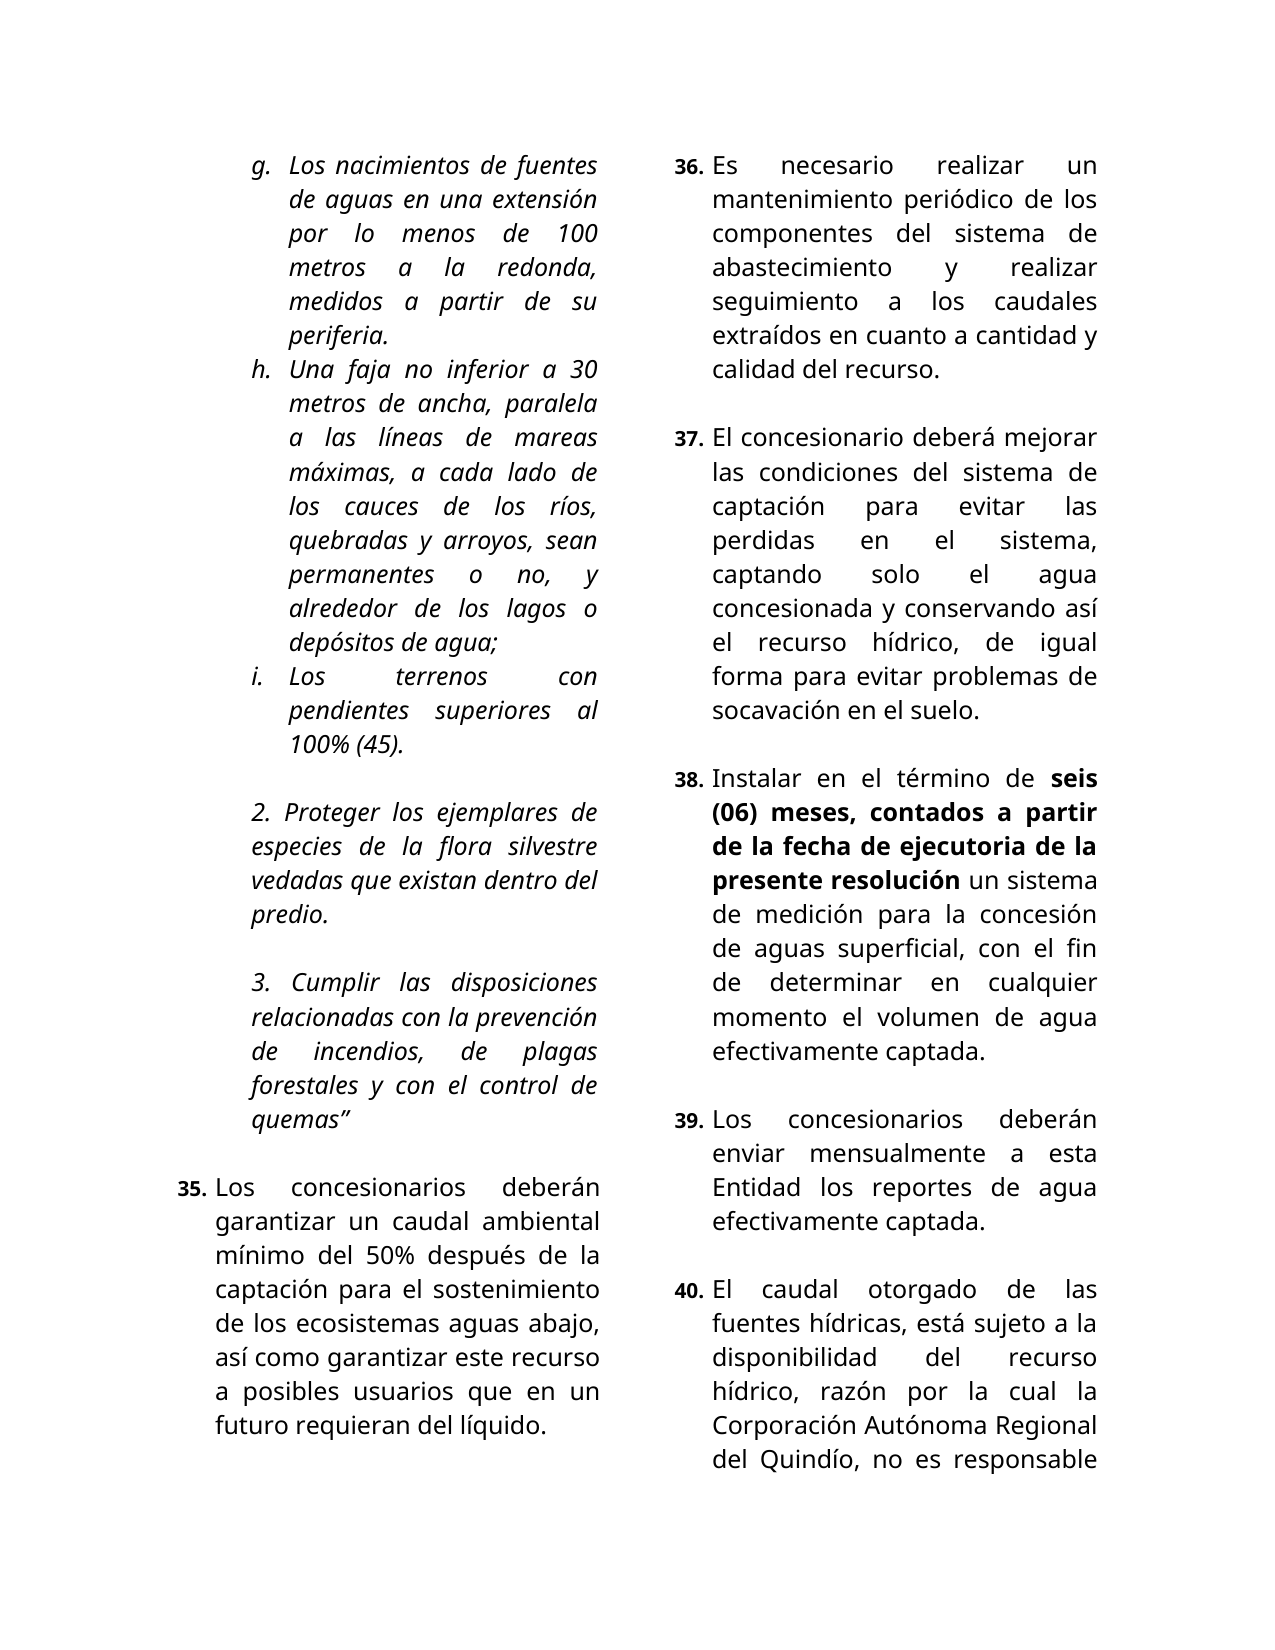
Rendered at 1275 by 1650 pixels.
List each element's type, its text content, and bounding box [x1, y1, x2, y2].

list Una faja no inferior a 30 metros de ancha, paralela a las líneas de mareas máximas, a cada lado de los cauces de los ríos, quebradas y arroyos, sean permanentes o no, y alrededor de los lagos o depósitos de agua; [251, 352, 601, 658]
list Los concesionarios deberán garantizar un caudal ambiental mínimo del 50% después de la captación para el sostenimiento de los ecosistemas aguas abajo, así como garantizar este recurso a posibles usuarios que en un futuro requieran del líquido. [177, 1169, 601, 1442]
list El concesionario deberá mejorar las condiciones del sistema de captación para evitar las perdidas en el sistema, captando solo el agua concesionada y conservando así el recurso hídrico, de igual forma para evitar problemas de socavación en el suelo. [674, 420, 1098, 727]
text 2. Proteger los ejemplares de especies de la flora silvestre vedadas que existan dentro del predio. [251, 795, 601, 931]
text 3. Cumplir las disposiciones relacionadas con la prevención de incendios, de plagas forestales y con el control de quemas” [251, 965, 601, 1135]
list Los terrenos con pendientes superiores al 100% (45). [251, 658, 601, 761]
list Los nacimientos de fuentes de aguas en una extensión por lo menos de 100 metros a la redonda, medidos a partir de su periferia. [251, 148, 601, 352]
list Es necesario realizar un mantenimiento periódico de los componentes del sistema de abastecimiento y realizar seguimiento a los caudales extraídos en cuanto a cantidad y calidad del recurso. [674, 148, 1098, 386]
list Instalar en el término de seis (06) meses, contados a partir de la fecha de ejecutoria de la presente resolución un sistema de medición para la concesión de aguas superficial, con el fin de determinar en cualquier momento el volumen de agua efectivamente captada. [674, 761, 1098, 1067]
list Los concesionarios deberán enviar mensualmente a esta Entidad los reportes de agua efectivamente captada. [674, 1101, 1098, 1238]
